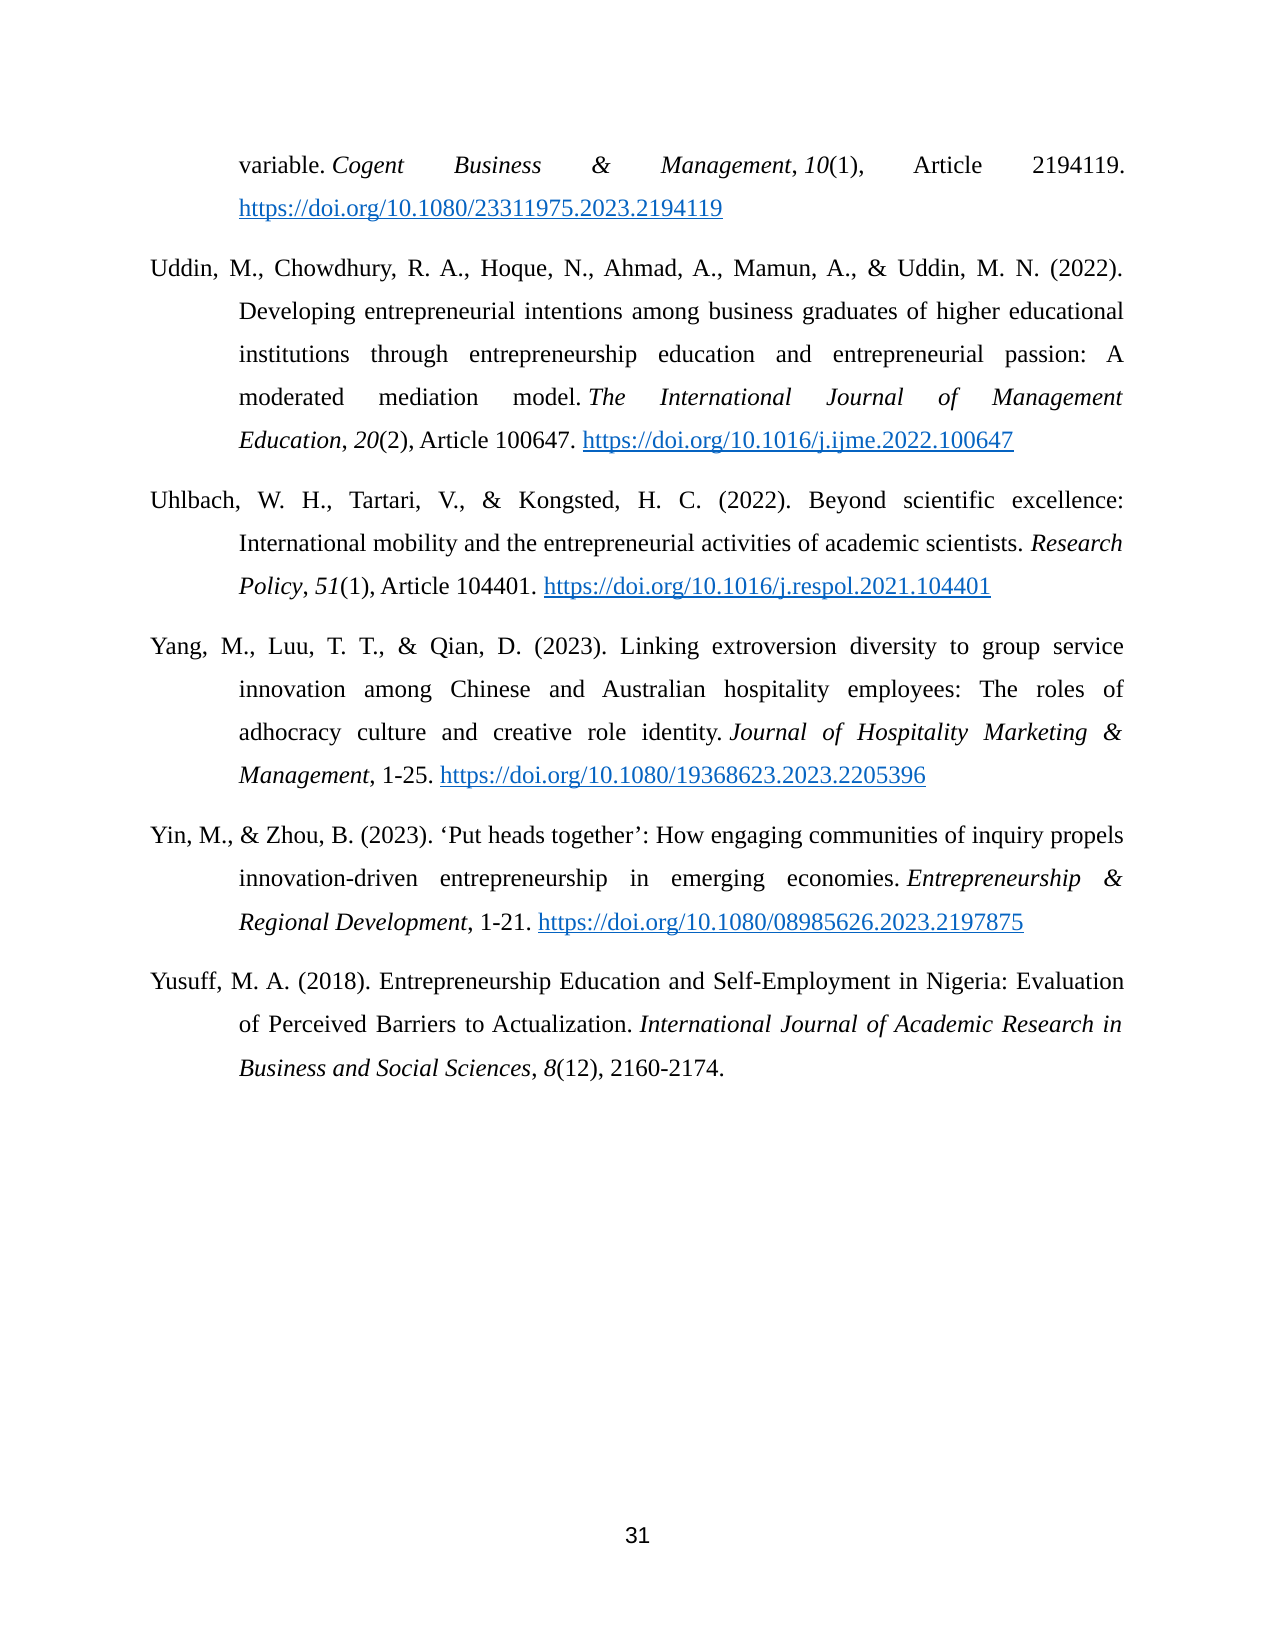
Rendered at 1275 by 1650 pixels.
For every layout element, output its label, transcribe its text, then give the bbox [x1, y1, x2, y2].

text Yusuff, M. A. (2018). Entrepreneurship Education and Self-Employment in Nigeria: Evaluation of Perceived Barriers to Actualization. International Journal of Academic Research in Business and Social Sciences, 8(12), 2160-2174. [150, 966, 1125, 1081]
text Uddin, M., Chowdhury, R. A., Hoque, N., Ahmad, A., Mamun, A., & Uddin, M. N. (2022). Developing entrepreneurial intentions among business graduates of higher educational institutions through entrepreneurship education and entrepreneurial passion: A moderated mediation model. The International Journal of Management Education, 20(2), Article 100647. https://doi.org/10.1016/j.ijme.2022.100647 [150, 253, 1125, 454]
text Yang, M., Luu, T. T., & Qian, D. (2023). Linking extroversion diversity to group service innovation among Chinese and Australian hospitality employees: The roles of adhocracy culture and creative role identity. Journal of Hospitality Marketing & Management, 1-25. https://doi.org/10.1080/19368623.2023.2205396 [150, 631, 1125, 789]
text Uhlbach, W. H., Tartari, V., & Kongsted, H. C. (2022). Beyond scientific excellence: International mobility and the entrepreneurial activities of academic scientists. Research Policy, 51(1), Article 104401. https://doi.org/10.1016/j.respol.2021.104401 [150, 485, 1125, 600]
text Yin, M., & Zhou, B. (2023). ‘Put heads together’: How engaging communities of inquiry propels innovation-driven entrepreneurship in emerging economies. Entrepreneurship & Regional Development, 1-21. https://doi.org/10.1080/08985626.2023.2197875 [150, 820, 1125, 935]
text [150, 150, 1125, 222]
